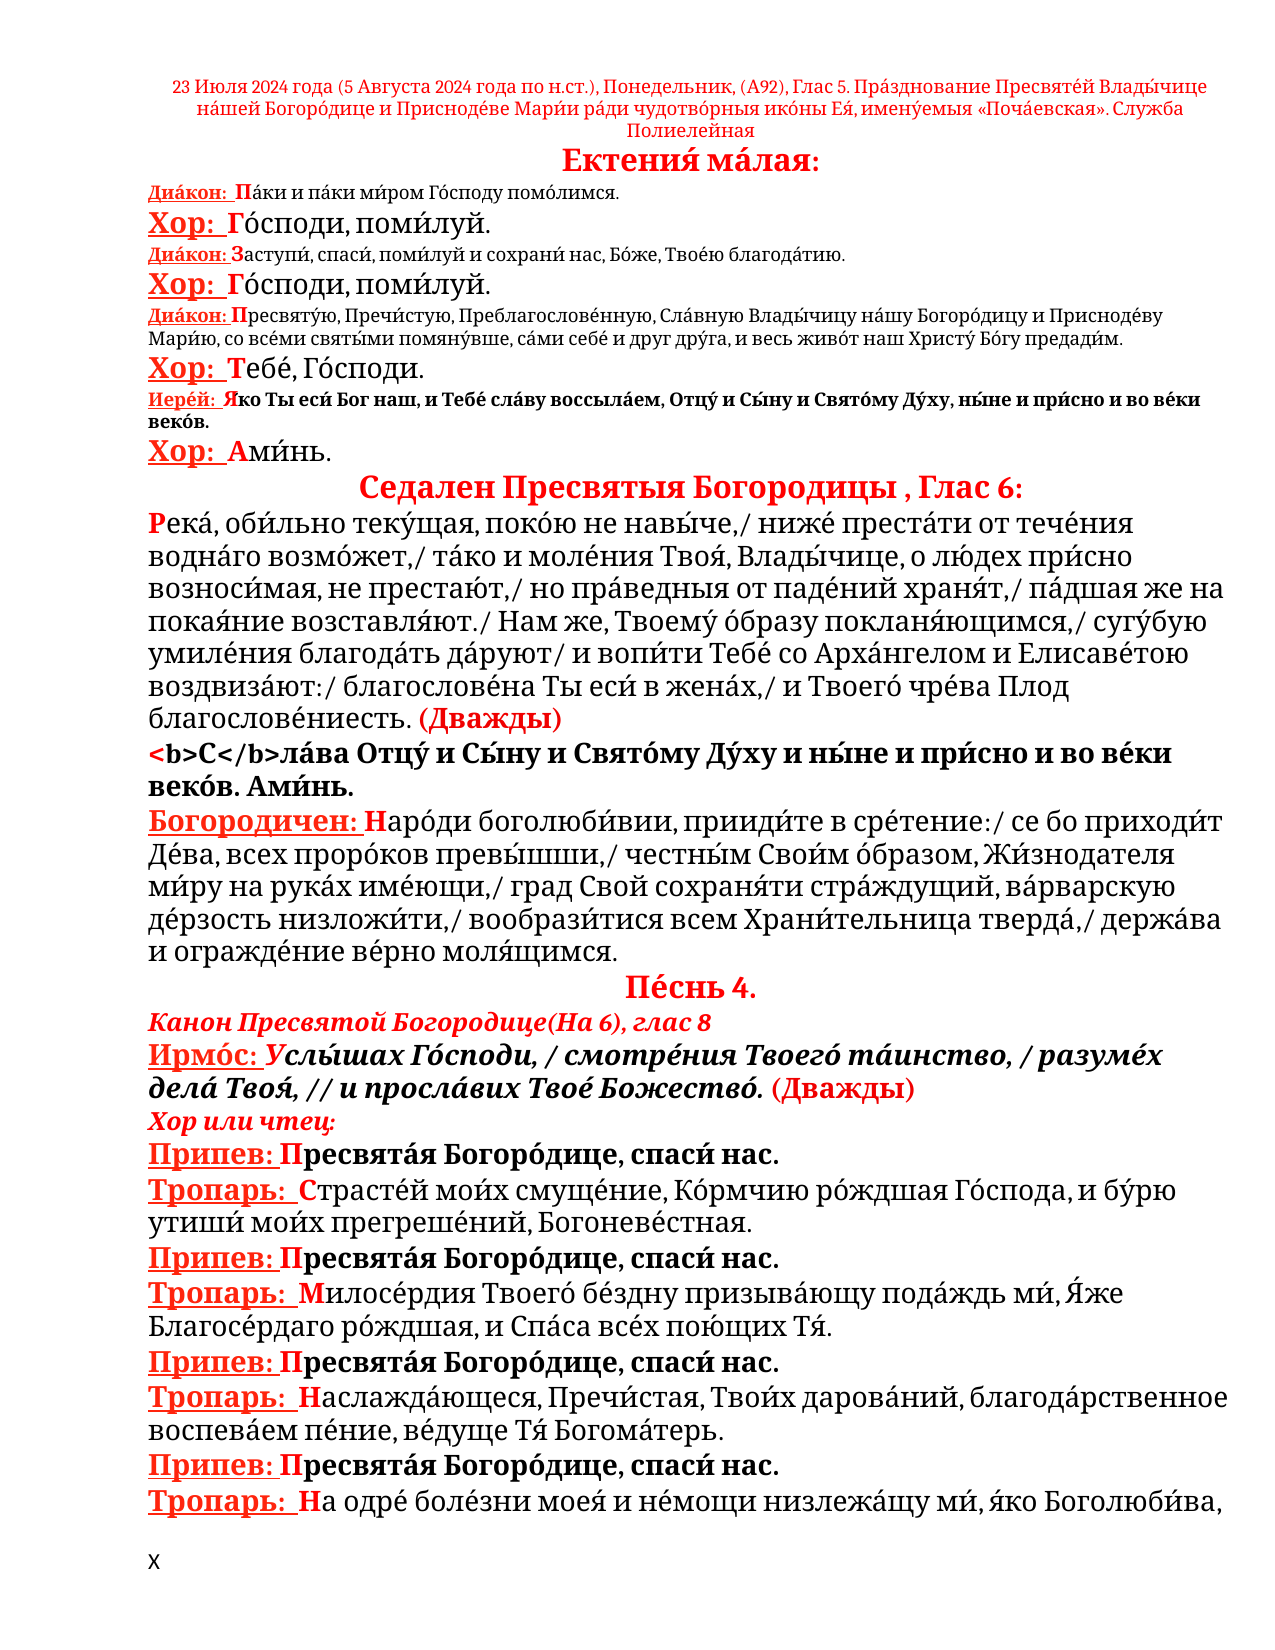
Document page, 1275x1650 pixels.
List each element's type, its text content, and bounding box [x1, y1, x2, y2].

text Ирмос: Твоя́ песносло́вцы, Богоро́дице,/ живы́й и незави́стный Исто́чниче,/ ли́к себе́ совоку́пльшыя духо́вно утверди́/ в Боже́ственней Твое́й сла́ве,// венце́в сла́вы сподо́би. [148, 312, 1233, 411]
text Канон Пресвятой Богородице(На 6), глас 8 [148, 1279, 1233, 1308]
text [148, 1408, 1233, 1442]
text Катавасия , Глас 4: [148, 274, 1233, 310]
text Хор: Го́споди, поми́луй. [148, 477, 1233, 511]
text Ектения́ ма́лая: [148, 413, 1233, 449]
text Седален Пресвятыя Богородицы , Глас 6: [148, 741, 1233, 777]
text Хор: Тебе́, Го́споди. [148, 622, 1233, 655]
text Диа́кон: Па́ки и па́ки ми́ром Го́споду помо́лимся. [148, 451, 1233, 475]
text Хор: Го́споди, поми́луй. [148, 539, 1233, 572]
text Ирмо́с: Услы́шах Го́споди, / смотре́ния Твоего́ та́инство, / разуме́х дела́ Твоя́, // и просла́вих Твое́ Божество́. (Дважды) [148, 1310, 1233, 1376]
text Иере́й: Я́ко Ты еси́ Бог наш, и Тебе́ сла́ву воссыла́ем, Отцу́ и Сы́ну и Свято́му Ду́ху, ны́не и при́сно и во ве́ки веко́в. [148, 657, 1233, 703]
text Хор: Ами́нь. [148, 705, 1233, 739]
text Тропарь: Страсте́й мои́х смуще́ние, Ко́рмчию ро́ждшая Го́спода, и бу́рю утиши́ мои́х прегреше́ний, Богоневе́стная. [148, 1444, 1233, 1510]
text Пе́снь 4. [148, 1241, 1233, 1277]
text Богородичен: Наро́ди боголюби́вии, прииди́те в сре́тение:/ се бо приходи́т Де́ва, всех проро́ков превы́шши,/ честны́м Свои́м о́бразом, Жи́знодателя ми́ру на рука́х име́ющи,/ град Свой сохраня́ти стра́ждущий, ва́рварскую де́рзость низложи́ти,/ вообрази́тися всем Храни́тельница тверда́,/ держа́ва и огражде́ние ве́рно моля́щимся. [148, 1076, 1233, 1239]
text Диа́кон: Заступи́, спаси́, поми́луй и сохрани́ нас, Бо́же, Твое́ю благода́тию. [148, 513, 1233, 537]
text Река́, оби́льно теку́щая, поко́ю не навы́че,/ ниже́ преста́ти от тече́ния водна́го возмо́жет,/ та́ко и моле́ния Твоя́, Влады́чице, о лю́дех при́сно возноси́мая, не престаю́т,/ но пра́ведныя от паде́ний храня́т,/ па́дшая же на покая́ние возставля́ют./ Нам же, Твоему́ о́бразу покланя́ющимся,/ сугу́бую умиле́ния благода́ть да́руют/ и вопи́ти Тебе́ со Арха́нгелом и Елисаве́тою воздвиза́ют:/ благослове́на Ты еси́ в жена́х,/ и Твоего́ чре́ва Плод благослове́ниесть. (Дважды) [148, 779, 1233, 1006]
text <b>С</b>ла́ва Отцу́ и Сы́ну и Свято́му Ду́ху и ны́не и при́сно и во ве́ки веко́в. Ами́нь. [148, 1008, 1233, 1073]
text Диа́кон: Пресвяту́ю, Пречи́стую, Преблагослове́нную, Сла́вную Влады́чицу на́шу Богоро́дицу и Присноде́ву Мари́ю, со все́ми святы́ми помяну́вше, са́ми себе́ и друг дру́га, и весь живо́т наш Христу́ Бо́гу предади́м. [148, 574, 1233, 620]
text О́ле безу́мия иконобо́рцев,/ и́же ико́ну Твою́, Влады́чице, от Поча́евския оби́тели плени́ша/ и, поруга́нию предаю́ще, ка́ру Бо́жию а́бие на ся наведо́ша,/ беснова́нием же обличе́не бы́вшей жене́, у́жасом мно́гим содержа́хуся. [148, 143, 1233, 272]
text Хор или чтец: [148, 1378, 1233, 1406]
